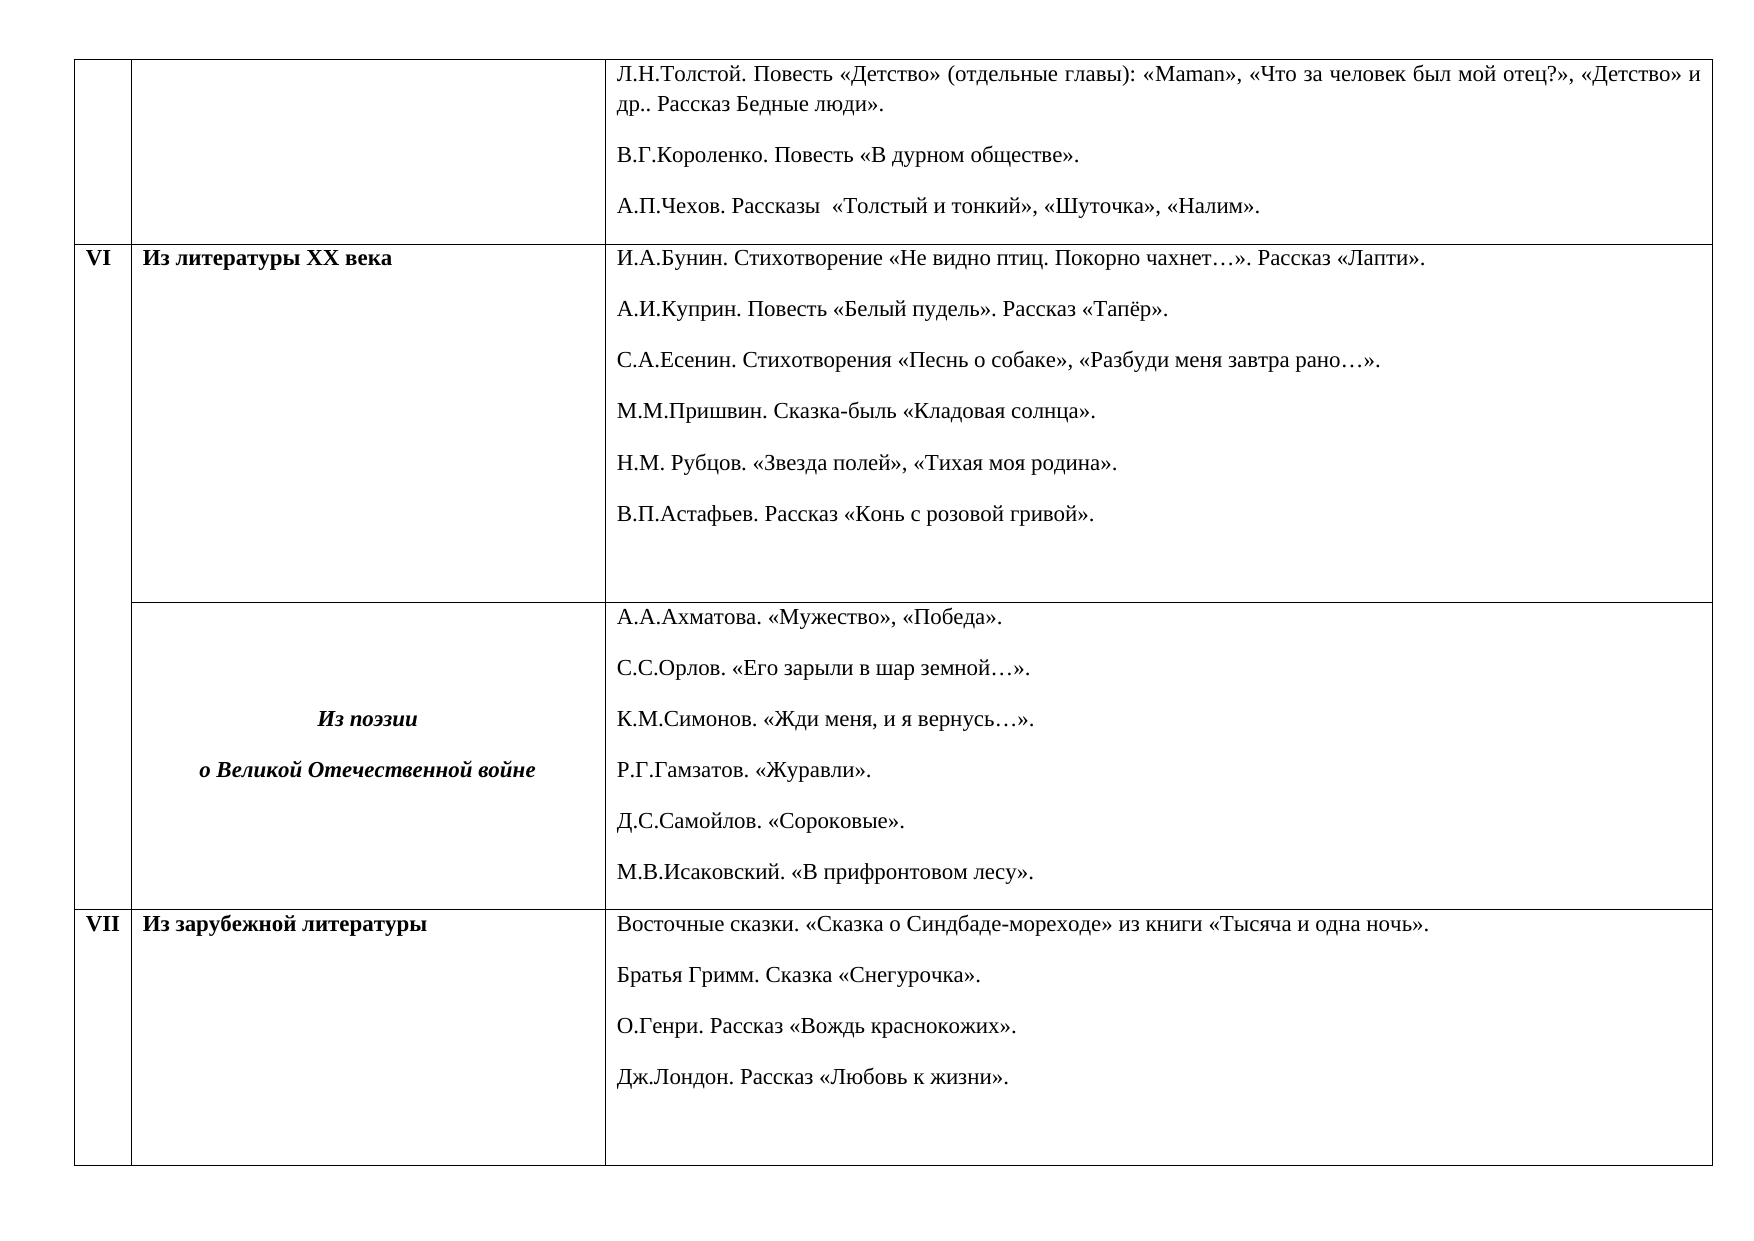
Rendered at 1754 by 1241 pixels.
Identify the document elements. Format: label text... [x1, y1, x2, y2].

table_cell А.А.Ахматова. «Мужество», «Победа». С.С.Орлов. «Его зарыли в шар земной…». К.М.Симонов. «Жди меня, и я вернусь…». Р.Г.Гамзатов. «Журавли». Д.С.Самойлов. «Сороковые». М.В.Исаковский. «В прифронтовом лесу». [606, 603, 1712, 909]
table_cell VI [75, 245, 131, 909]
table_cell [606, 60, 1712, 243]
table_cell Из поэзии о Великой Отечественной войне [132, 603, 605, 909]
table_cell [132, 60, 605, 243]
table_cell Из зарубежной литературы [132, 910, 605, 1165]
table_cell И.А.Бунин. Стихотворение «Не видно птиц. Покорно чахнет…». Рассказ «Лапти». А.И.Куприн. Повесть «Белый пудель». Рассказ «Тапёр». С.А.Есенин. Стихотворения «Песнь о собаке», «Разбуди меня завтра рано…». М.М.Пришвин. Сказка-быль «Кладовая солнца». Н.М. Рубцов. «Звезда полей», «Тихая моя родина». В.П.Астафьев. Рассказ «Конь с розовой гривой». [606, 245, 1712, 602]
table_cell VII [75, 910, 131, 1165]
table_cell Восточные сказки. «Сказка о Синдбаде-мореходе» из книги «Тысяча и одна ночь». Братья Гримм. Сказка «Снегурочка». О.Генри. Рассказ «Вождь краснокожих». Дж.Лондон. Рассказ «Любовь к жизни». [606, 910, 1712, 1165]
table_cell Из литературы XX века [132, 245, 605, 602]
table_cell V [75, 60, 131, 243]
